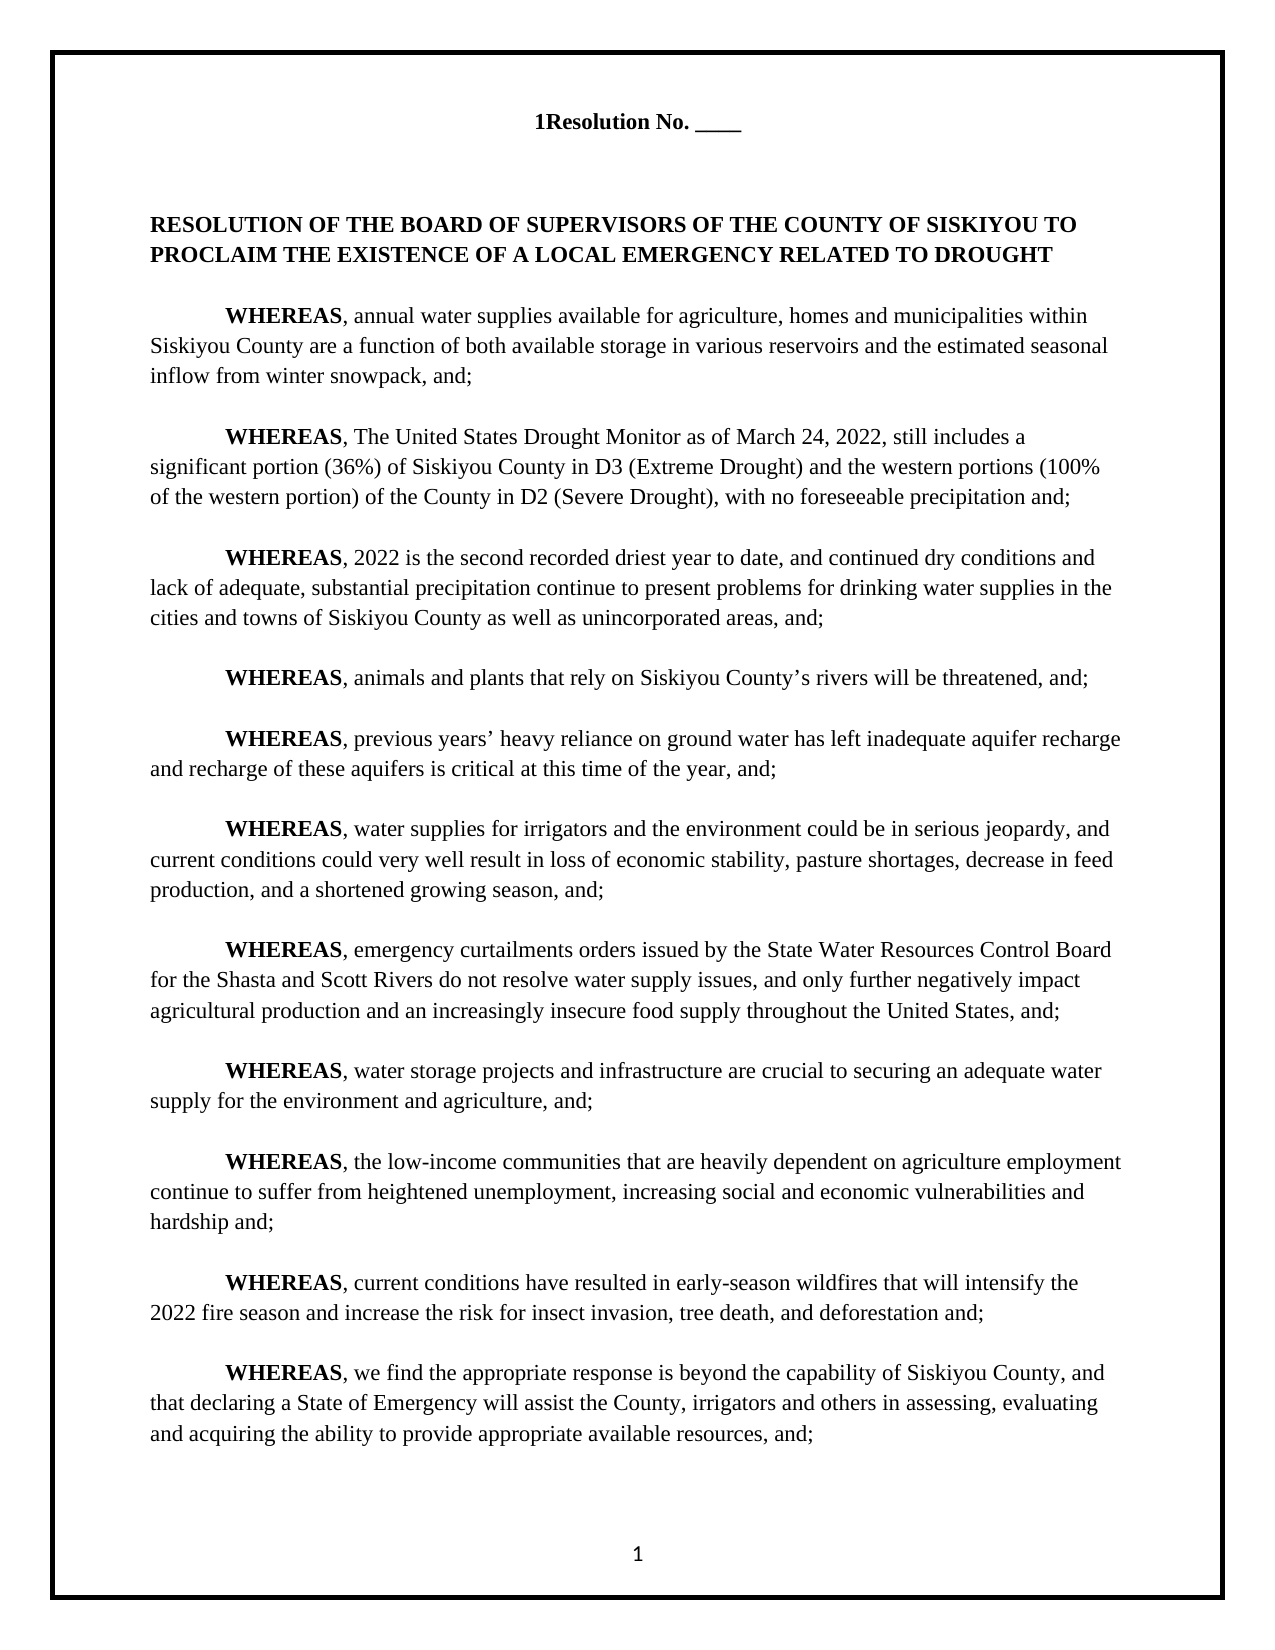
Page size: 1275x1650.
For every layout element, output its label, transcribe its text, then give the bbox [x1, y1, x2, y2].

text WHEREAS, animals and plants that rely on Siskiyou County’s rivers will be threatened, and; [150, 664, 1125, 691]
text WHEREAS, current conditions have resulted in early-season wildfires that will intensify the 2022 fire season and increase the risk for insect invasion, tree death, and deforestation and; [150, 1268, 1125, 1325]
text WHEREAS, 2022 is the second recorded driest year to date, and continued dry conditions and lack of adequate, substantial precipitation continue to present problems for drinking water supplies in the cities and towns of Siskiyou County as well as unincorporated areas, and; [150, 543, 1125, 630]
text WHEREAS, annual water supplies available for agriculture, homes and municipalities within Siskiyou County are a function of both available storage in various reservoirs and the estimated seasonal inflow from winter snowpack, and; [150, 302, 1125, 389]
text WHEREAS, previous years’ heavy reliance on ground water has left inadequate aquifer recharge and recharge of these aquifers is critical at this time of the year, and; [150, 725, 1125, 781]
text WHEREAS, The United States Drought Monitor as of March 24, 2022, still includes a significant portion (36%) of Siskiyou County in D3 (Extreme Drought) and the western portions (100% of the western portion) of the County in D2 (Severe Drought), with no foreseeable precipitation and; [150, 423, 1125, 509]
text WHEREAS, the low-income communities that are heavily dependent on agriculture employment continue to suffer from heightened unemployment, increasing social and economic vulnerabilities and hardship and; [150, 1148, 1125, 1234]
text Resolution No. [150, 108, 1125, 134]
text WHEREAS, we find the appropriate response is beyond the capability of Siskiyou County, and that declaring a State of Emergency will assist the County, irrigators and others in assessing, evaluating and acquiring the ability to provide appropriate available resources, and; [150, 1359, 1125, 1446]
text WHEREAS, water storage projects and infrastructure are crucial to securing an adequate water supply for the environment and agriculture, and; [150, 1057, 1125, 1114]
text RESOLUTION OF THE BOARD OF SUPERVISORS OF THE COUNTY OF SISKIYOU TO PROCLAIM THE EXISTENCE OF A LOCAL EMERGENCY RELATED TO DROUGHT [150, 211, 1125, 268]
text WHEREAS, water supplies for irrigators and the environment could be in serious jeopardy, and current conditions could very well result in loss of economic stability, pasture shortages, decrease in feed production, and a shortened growing season, and; [150, 815, 1125, 902]
text WHEREAS, emergency curtailments orders issued by the State Water Resources Control Board for the Shasta and Scott Rivers do not resolve water supply issues, and only further negatively impact agricultural production and an increasingly insecure food supply throughout the United States, and; [150, 936, 1125, 1023]
